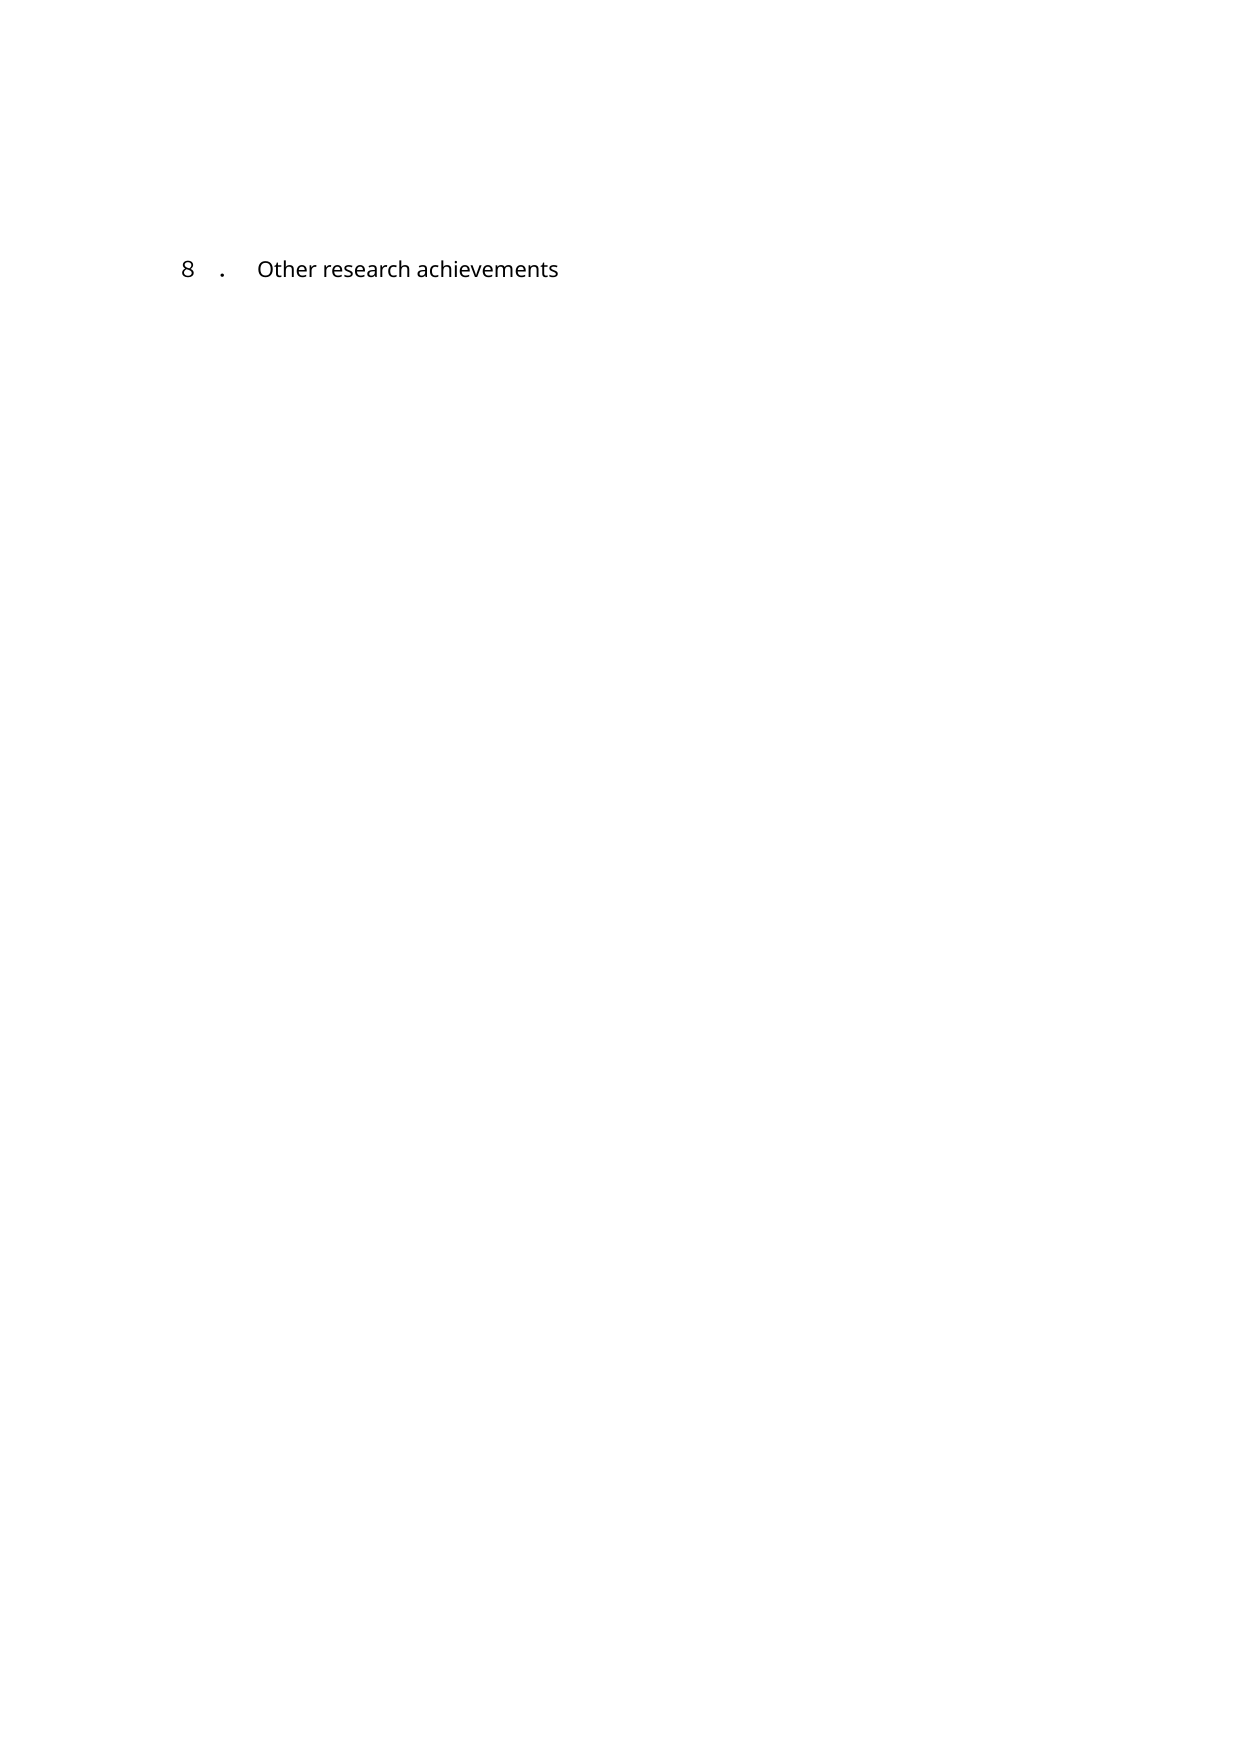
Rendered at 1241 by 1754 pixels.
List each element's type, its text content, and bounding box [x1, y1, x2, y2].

text ８．Other research achievements [177, 238, 1092, 299]
